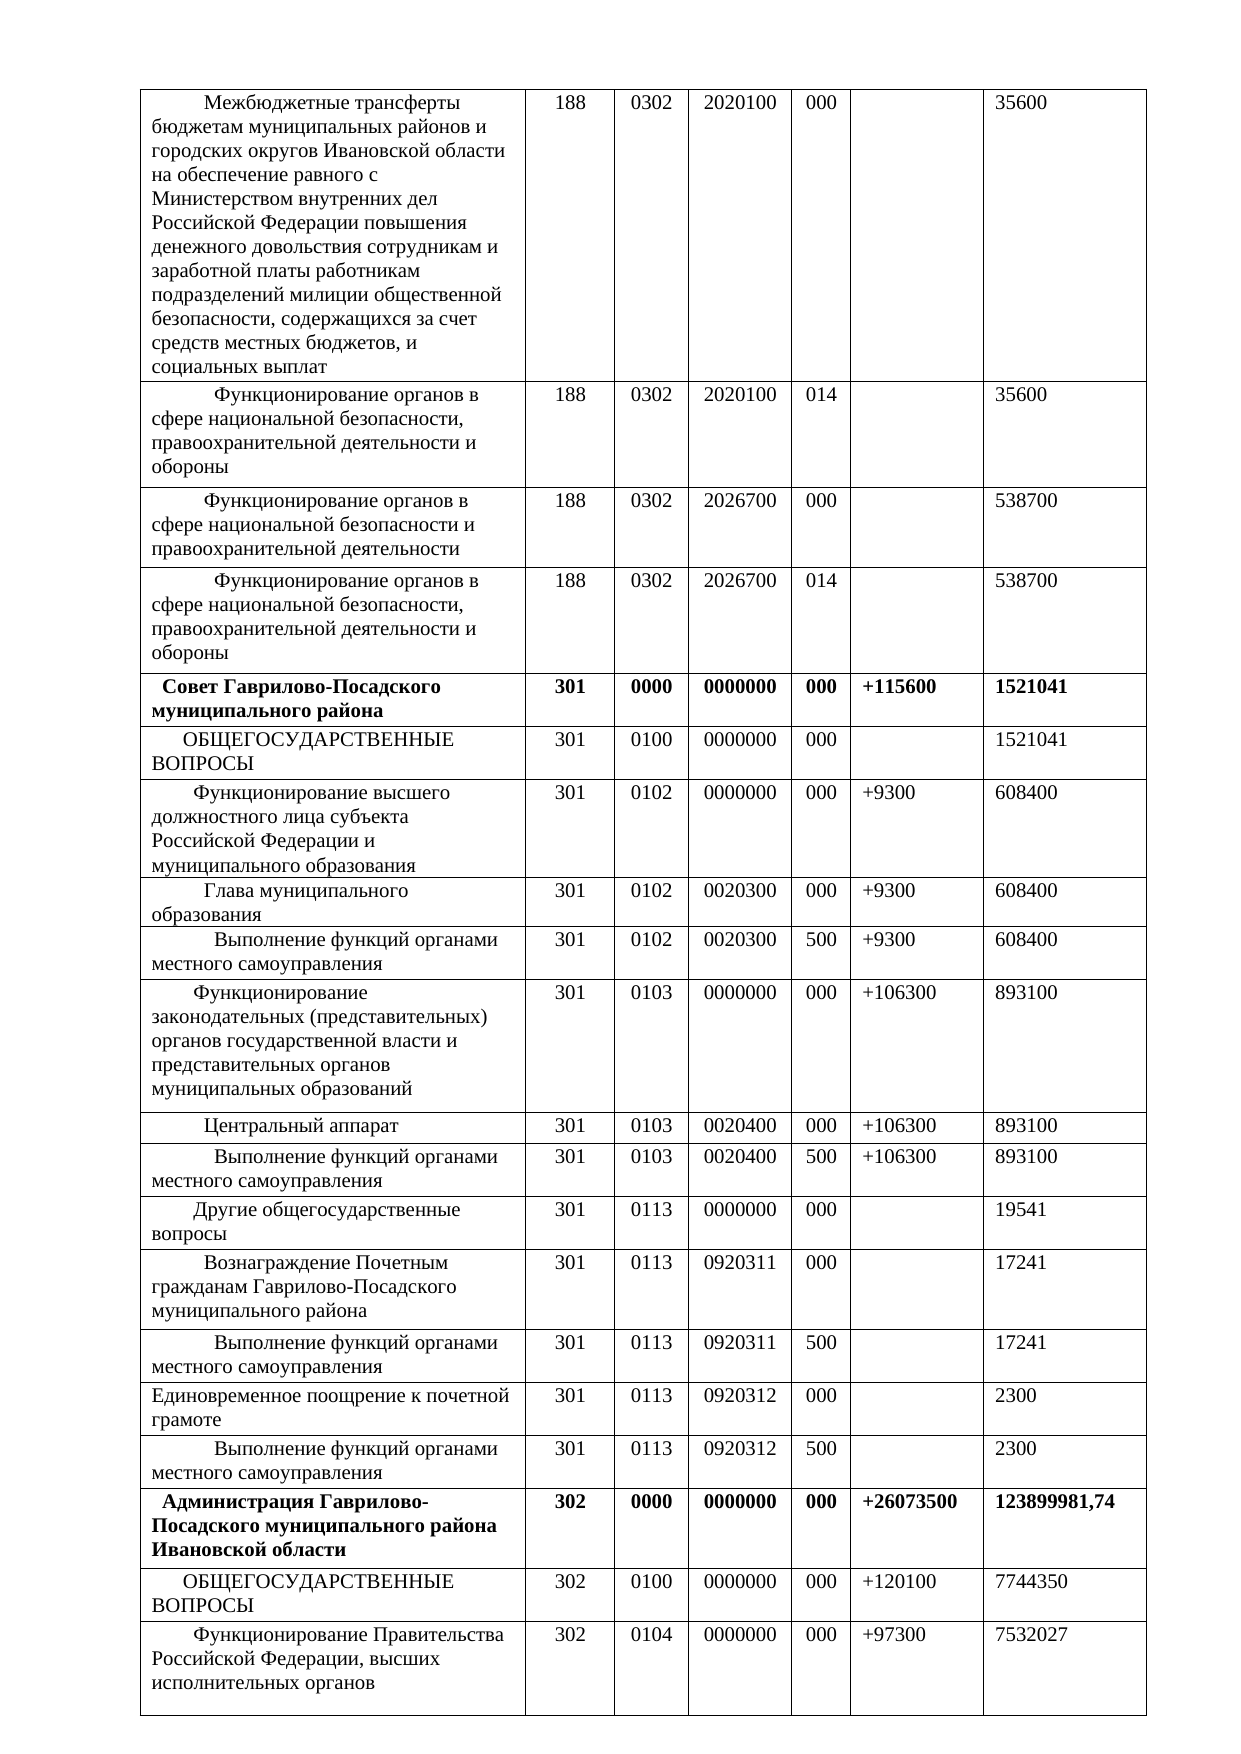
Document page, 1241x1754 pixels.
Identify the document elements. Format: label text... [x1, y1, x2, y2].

table_cell 0113 [615, 1383, 688, 1435]
table_cell 893100 [984, 1144, 1146, 1196]
table_cell 0100 [615, 1569, 688, 1621]
table_cell [851, 1383, 983, 1435]
table_cell 500 [792, 927, 850, 979]
table_cell 301 [526, 674, 614, 726]
table_cell 893100 [984, 980, 1146, 1112]
table_cell 1521041 [984, 674, 1146, 726]
table_cell [851, 1330, 983, 1382]
table_cell 538700 [984, 488, 1146, 567]
table_cell 608400 [984, 780, 1146, 877]
table_cell 0000000 [689, 1489, 791, 1568]
table_cell 500 [792, 1436, 850, 1488]
table_cell 0302 [615, 90, 688, 381]
table_cell Единовременное поощрение к почетной грамоте [141, 1383, 525, 1435]
table_cell [851, 382, 983, 487]
table_cell 0113 [615, 1436, 688, 1488]
table_cell 302 [526, 1622, 614, 1715]
table_cell 000 [792, 488, 850, 567]
table_cell 0103 [615, 1144, 688, 1196]
table_cell +9300 [851, 927, 983, 979]
table_cell 000 [792, 1250, 850, 1329]
table_cell 0920311 [689, 1330, 791, 1382]
table_cell 000 [792, 1197, 850, 1249]
table_cell 0920312 [689, 1436, 791, 1488]
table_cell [141, 1622, 525, 1715]
table_cell 7532027 [984, 1622, 1146, 1715]
table_cell 188 [526, 382, 614, 487]
table_cell 35600 [984, 90, 1146, 381]
table_cell 0113 [615, 1250, 688, 1329]
table_cell 0100 [615, 727, 688, 779]
table_cell 301 [526, 1383, 614, 1435]
table_cell Функционирование органов в сфере национальной безопасности, правоохранительной деятельности и обороны [141, 568, 525, 673]
table_cell 0000000 [689, 727, 791, 779]
table_cell 123899981,74 [984, 1489, 1146, 1568]
table_cell [851, 488, 983, 567]
table_cell [851, 1436, 983, 1488]
table_cell 0113 [615, 1197, 688, 1249]
table_cell 301 [526, 1250, 614, 1329]
table_cell 0302 [615, 568, 688, 673]
table_cell 301 [526, 1330, 614, 1382]
table_cell 301 [526, 1144, 614, 1196]
table_cell [851, 568, 983, 673]
table_cell Функционирование органов в сфере национальной безопасности, правоохранительной деятельности и обороны [141, 382, 525, 487]
table_cell 0103 [615, 980, 688, 1112]
table_cell 0000000 [689, 1569, 791, 1621]
table_cell 301 [526, 927, 614, 979]
table_cell Выполнение функций органами местного самоуправления [141, 1436, 525, 1488]
table_cell Функционирование высшего должностного лица субъекта Российской Федерации и муниципального образования [141, 780, 525, 877]
table_cell 014 [792, 568, 850, 673]
table_cell 000 [792, 1489, 850, 1568]
table_cell +97300 [851, 1622, 983, 1715]
table_cell [851, 1250, 983, 1329]
table_cell Межбюджетные трансферты бюджетам муниципальных районов и городских округов Ивановской области на обеспечение равного с Министерством внутренних дел Российской Федерации повышения денежного довольствия сотрудникам и заработной платы работникам подразделений милиции общественной безопасности, содержащихся за счет средств местных бюджетов, и социальных выплат [141, 90, 525, 381]
table_cell [851, 90, 983, 381]
table_cell 301 [526, 878, 614, 926]
table_cell +26073500 [851, 1489, 983, 1568]
table_cell 014 [792, 382, 850, 487]
table_cell 000 [792, 878, 850, 926]
table_cell 17241 [984, 1330, 1146, 1382]
table_cell 301 [526, 1113, 614, 1143]
table_cell 301 [526, 727, 614, 779]
table_cell +106300 [851, 1144, 983, 1196]
table_cell 301 [526, 1436, 614, 1488]
table_cell 2020100 [689, 90, 791, 381]
table_cell ОБЩЕГОСУДАРСТВЕННЫЕ ВОПРОСЫ [141, 1569, 525, 1621]
table_cell Администрация Гаврилово-Посадского муниципального района Ивановской области [141, 1489, 525, 1568]
table_cell 0000000 [689, 674, 791, 726]
table_cell 0102 [615, 780, 688, 877]
table_cell 301 [526, 980, 614, 1112]
table_cell 188 [526, 90, 614, 381]
table_cell 0920311 [689, 1250, 791, 1329]
table_cell +120100 [851, 1569, 983, 1621]
table_cell 000 [792, 780, 850, 877]
table_cell 301 [526, 1197, 614, 1249]
table_cell 0020400 [689, 1113, 791, 1143]
table_cell 538700 [984, 568, 1146, 673]
table_cell 2300 [984, 1383, 1146, 1435]
table_cell 0000000 [689, 980, 791, 1112]
table_cell 0000 [615, 674, 688, 726]
table_cell 608400 [984, 878, 1146, 926]
table_cell 0103 [615, 1113, 688, 1143]
table_cell Другие общегосударственные вопросы [141, 1197, 525, 1249]
table_cell 0302 [615, 488, 688, 567]
table_cell 0020400 [689, 1144, 791, 1196]
table_cell +9300 [851, 780, 983, 877]
table_cell 000 [792, 1569, 850, 1621]
table_cell Функционирование органов в сфере национальной безопасности и правоохранительной деятельности [141, 488, 525, 567]
table_cell 000 [792, 1113, 850, 1143]
table_cell 188 [526, 488, 614, 567]
table_cell Выполнение функций органами местного самоуправления [141, 927, 525, 979]
table_cell Совет Гаврилово-Посадского муниципального района [141, 674, 525, 726]
table_cell +106300 [851, 1113, 983, 1143]
table_cell 000 [792, 980, 850, 1112]
table_cell Выполнение функций органами местного самоуправления [141, 1330, 525, 1382]
table_cell 19541 [984, 1197, 1146, 1249]
table_cell 188 [526, 568, 614, 673]
table_cell Глава муниципального образования [141, 878, 525, 926]
table_cell Вознаграждение Почетным гражданам Гаврилово-Посадского муниципального района [141, 1250, 525, 1329]
table_cell 2300 [984, 1436, 1146, 1488]
table_cell 7744350 [984, 1569, 1146, 1621]
table_cell 500 [792, 1330, 850, 1382]
table_cell 000 [792, 674, 850, 726]
table_cell Функционирование законодательных (представительных) органов государственной власти и представительных органов муниципальных образований [141, 980, 525, 1112]
table_cell 0102 [615, 878, 688, 926]
table_cell 2026700 [689, 488, 791, 567]
table_cell +115600 [851, 674, 983, 726]
table_cell 500 [792, 1144, 850, 1196]
table_cell Выполнение функций органами местного самоуправления [141, 1144, 525, 1196]
table_cell +106300 [851, 980, 983, 1112]
table_cell 0000 [615, 1489, 688, 1568]
table_cell 0000000 [689, 1197, 791, 1249]
table_cell 0113 [615, 1330, 688, 1382]
table_cell 1521041 [984, 727, 1146, 779]
table_cell 0104 [615, 1622, 688, 1715]
table_cell 0020300 [689, 927, 791, 979]
table_cell [851, 727, 983, 779]
table_cell 000 [792, 1622, 850, 1715]
table_cell 2020100 [689, 382, 791, 487]
table_cell ОБЩЕГОСУДАРСТВЕННЫЕ ВОПРОСЫ [141, 727, 525, 779]
table_cell 2026700 [689, 568, 791, 673]
table_cell 0920312 [689, 1383, 791, 1435]
table_cell 000 [792, 90, 850, 381]
table_cell 35600 [984, 382, 1146, 487]
table_cell 000 [792, 1383, 850, 1435]
table_cell [851, 1197, 983, 1249]
table_cell 0020300 [689, 878, 791, 926]
table_cell 17241 [984, 1250, 1146, 1329]
table_cell 608400 [984, 927, 1146, 979]
table_cell 302 [526, 1569, 614, 1621]
table_cell 0102 [615, 927, 688, 979]
table_cell 0000000 [689, 780, 791, 877]
table_cell 301 [526, 780, 614, 877]
table_cell +9300 [851, 878, 983, 926]
table_cell 000 [792, 727, 850, 779]
table_cell 0000000 [689, 1622, 791, 1715]
table_cell Центральный аппарат [141, 1113, 525, 1143]
table_cell 0302 [615, 382, 688, 487]
table_cell 302 [526, 1489, 614, 1568]
table_cell 893100 [984, 1113, 1146, 1143]
